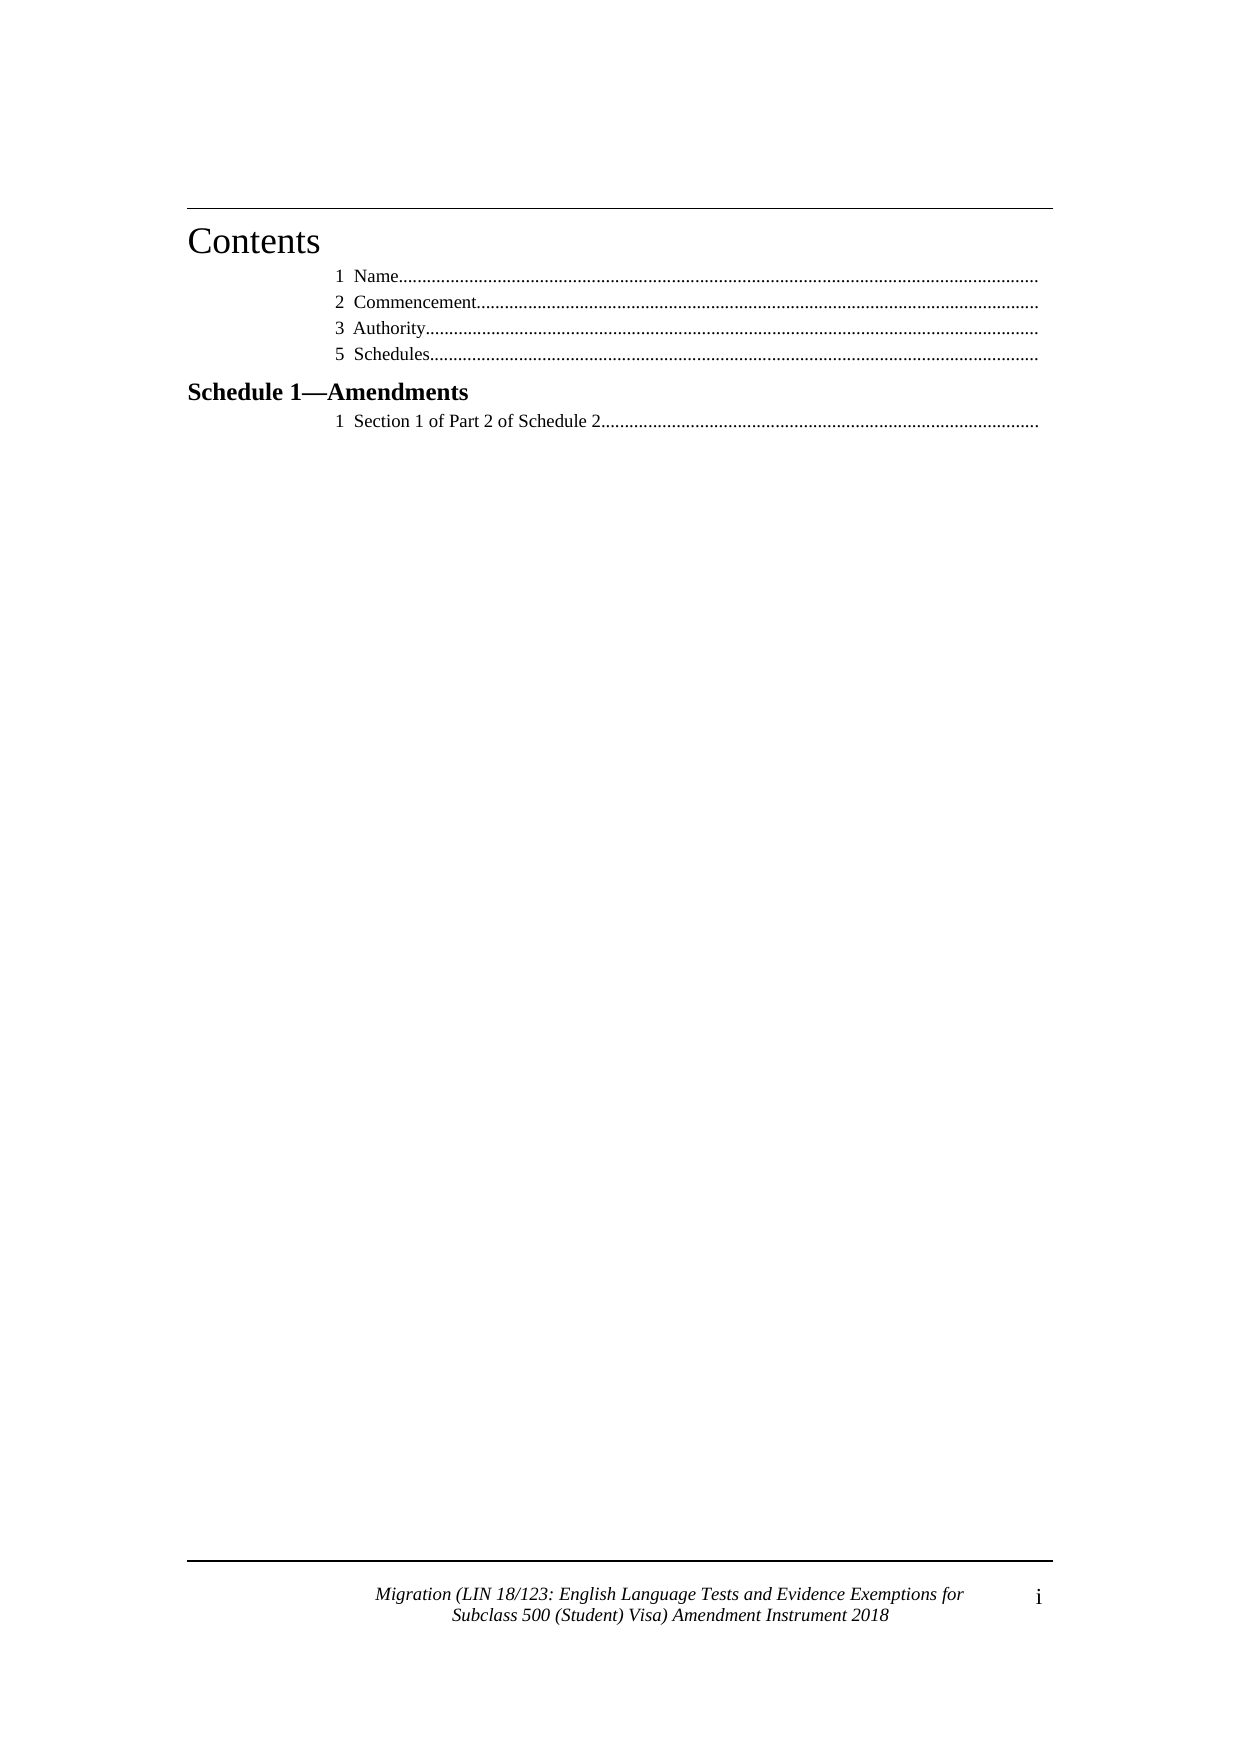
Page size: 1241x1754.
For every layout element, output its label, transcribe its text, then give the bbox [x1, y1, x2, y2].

text 2 Commencement 1 [335, 291, 994, 313]
text 5 Schedules 1 [335, 342, 994, 364]
text 3 Authority 1 [335, 317, 994, 338]
text 1 Section 1 of Part 2 of Schedule 2 2 [335, 409, 994, 431]
text Contents [187, 218, 1053, 261]
text Schedule 1—Amendments 2 [187, 377, 994, 405]
text 1 Name 1 [335, 265, 994, 287]
